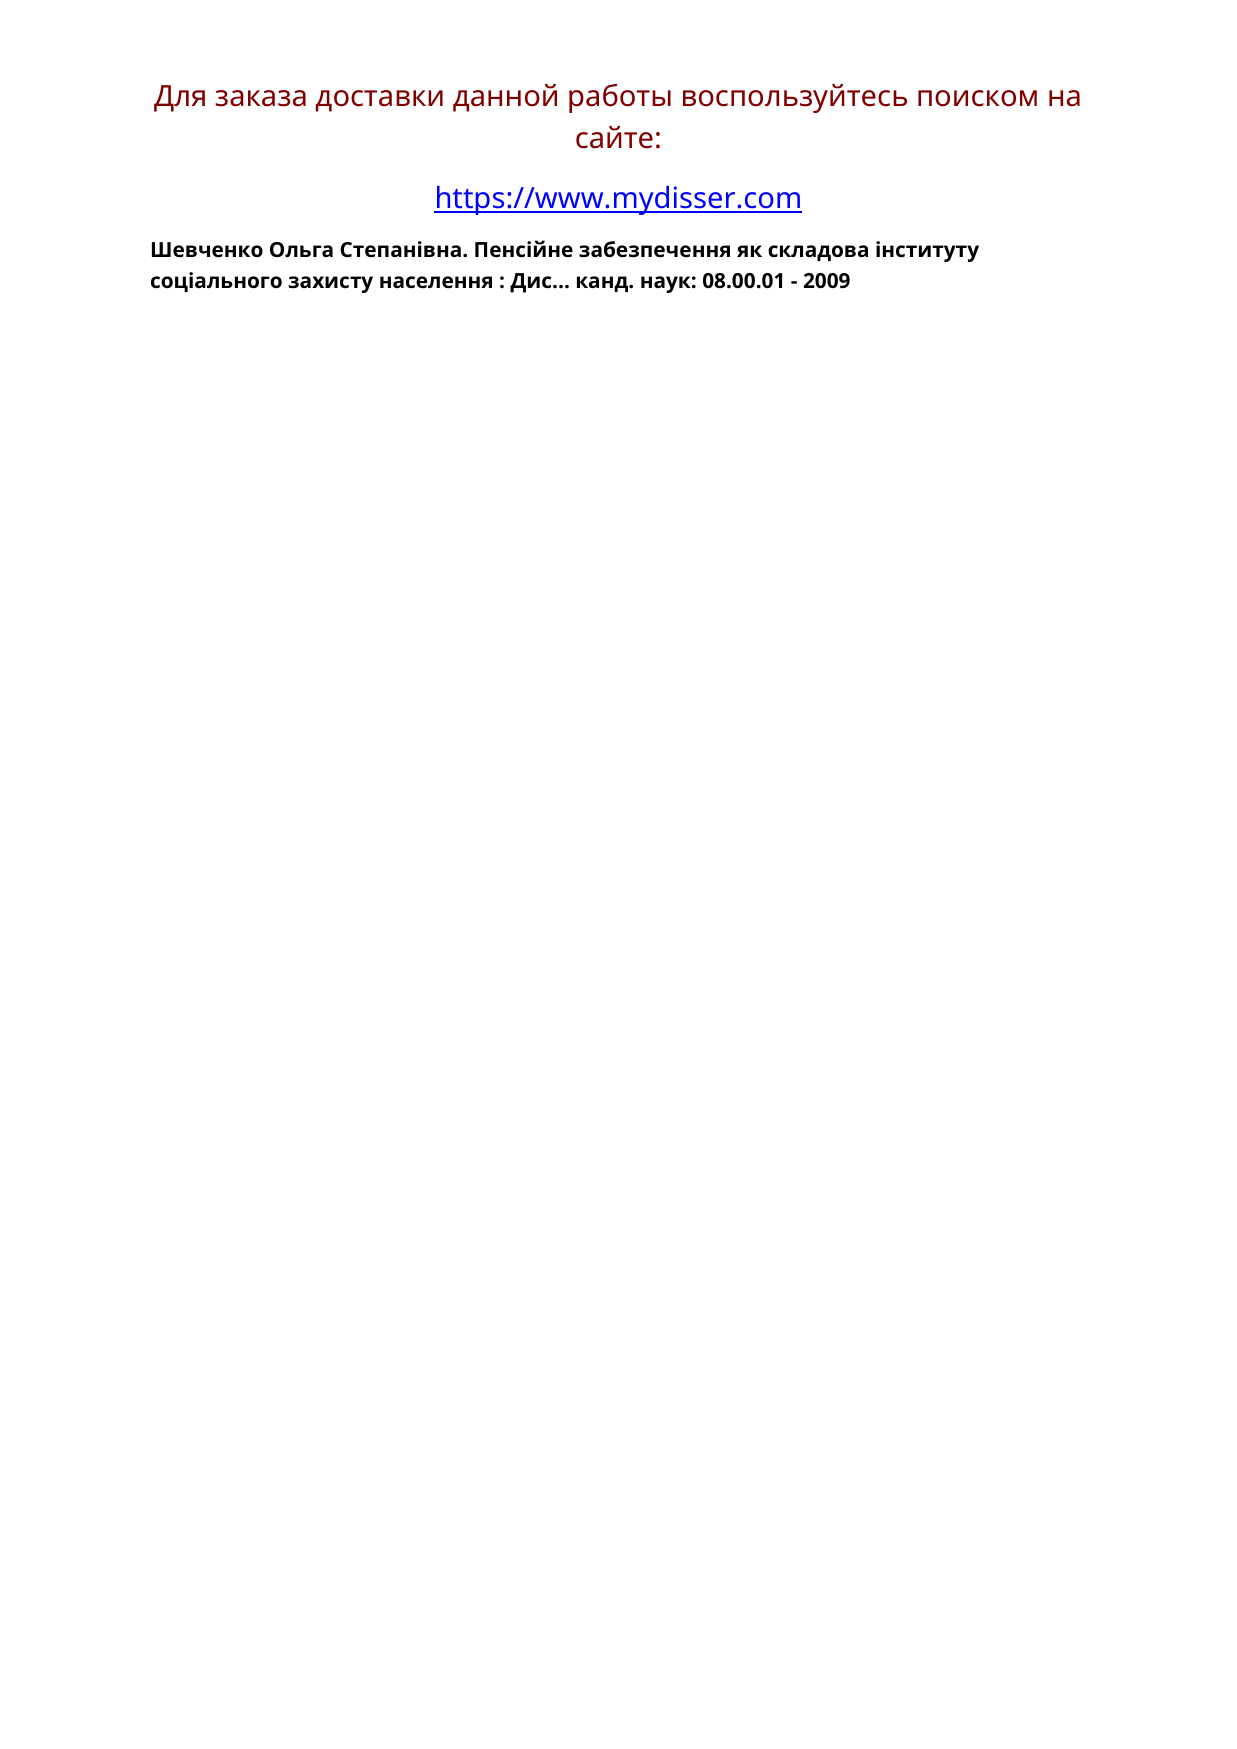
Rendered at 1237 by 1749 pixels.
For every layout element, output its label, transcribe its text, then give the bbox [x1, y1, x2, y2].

text Шевченко Ольга Степанівна. Пенсійне забезпечення як складова інституту соціального захисту населення : Дис... канд. наук: 08.00.01 - 2009 [150, 236, 1086, 294]
